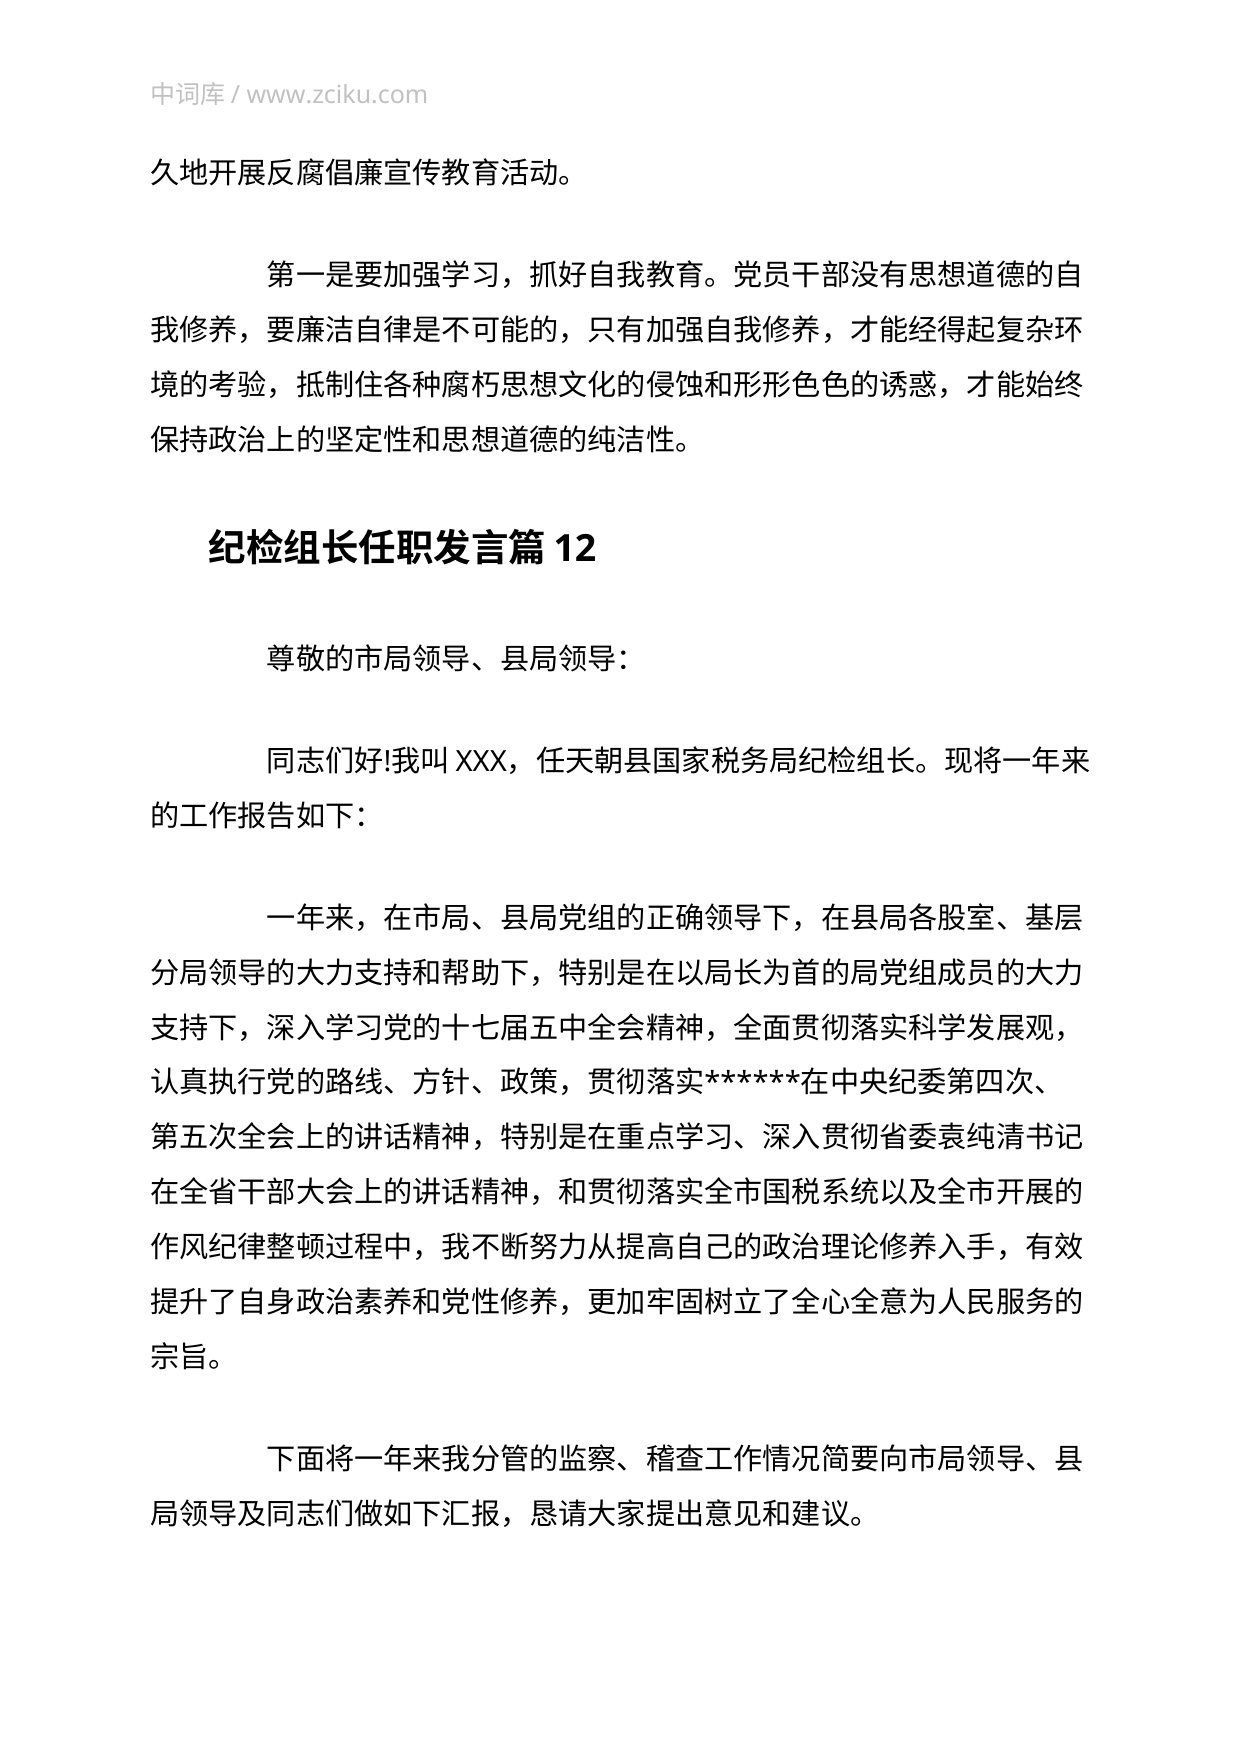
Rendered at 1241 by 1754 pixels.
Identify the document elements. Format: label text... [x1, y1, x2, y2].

text 第一是要加强学习，抓好自我教育。党员干部没有思想道德的自我修养，要廉洁自律是不可能的，只有加强自我修养，才能经得起复杂环境的考验，抵制住各种腐朽思想文化的侵蚀和形形色色的诱惑，才能始终保持政治上的坚定性和思想道德的纯洁性。 [150, 252, 1090, 459]
text 纪检组长任职发言篇12 [150, 518, 1090, 573]
text 一年来，在市局、县局党组的正确领导下，在县局各股室、基层分局领导的大力支持和帮助下，特别是在以局长为首的局党组成员的大力支持下，深入学习党的十七届五中全会精神，全面贯彻落实科学发展观，认真执行党的路线、方针、政策，贯彻落实******在中央纪委第四次、第五次全会上的讲话精神，特别是在重点学习、深入贯彻省委袁纯清书记在全省干部大会上的讲话精神，和贯彻落实全市国税系统以及全市开展的作风纪律整顿过程中，我不断努力从提高自己的政治理论修养入手，有效提升了自身政治素养和党性修养，更加牢固树立了全心全意为人民服务的宗旨。 [150, 894, 1090, 1376]
text 尊敬的市局领导、县局领导： [150, 636, 1090, 678]
text 下面将一年来我分管的监察、稽查工作情况简要向市局领导、县局领导及同志们做如下汇报，恳请大家提出意见和建议。 [150, 1435, 1090, 1533]
text 同志们好!我叫XXX，任天朝县国家税务局纪检组长。现将一年来的工作报告如下： [150, 738, 1090, 835]
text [150, 150, 1090, 192]
